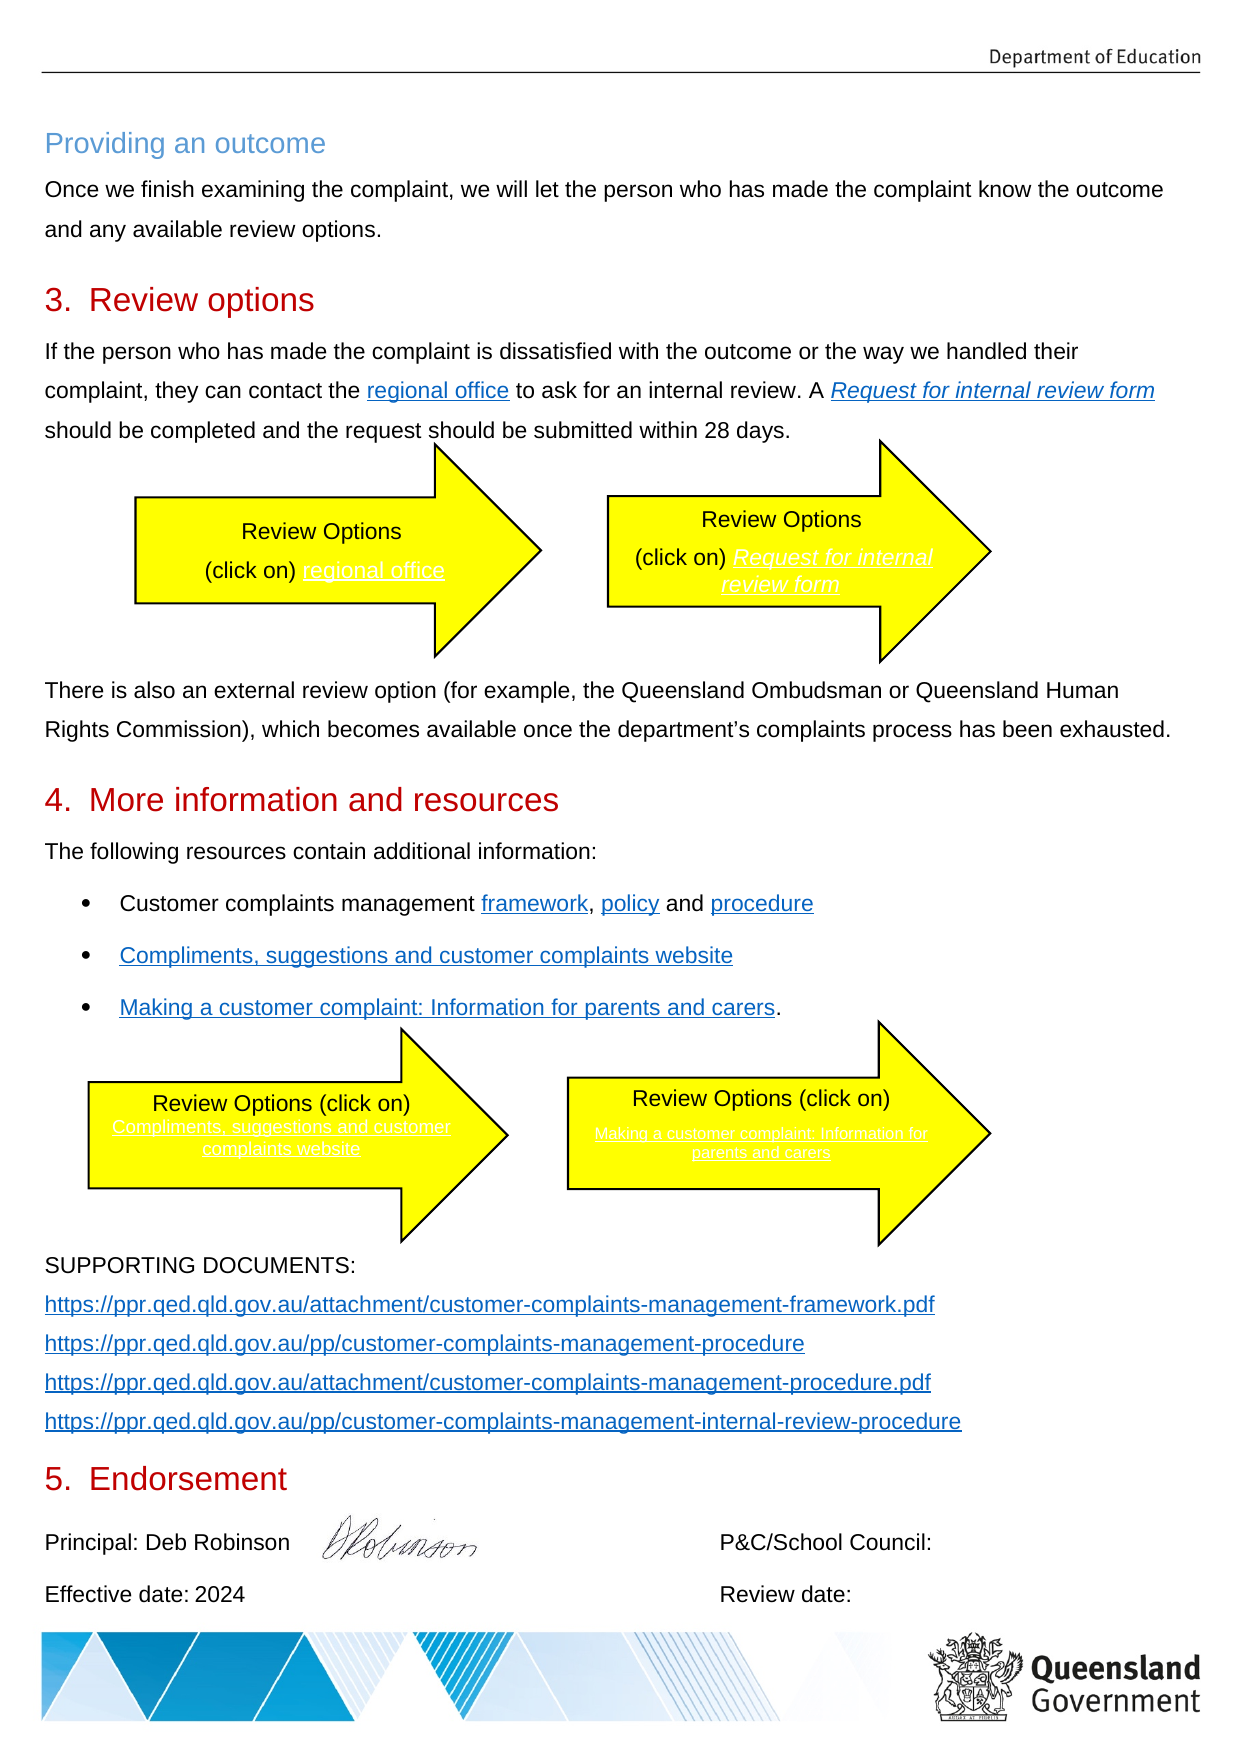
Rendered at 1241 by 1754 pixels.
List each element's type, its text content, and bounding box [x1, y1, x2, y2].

text There is also an external review option (for example, the Queensland Ombudsman or Queensland Human Rights Commission), which becomes available once the department’s complaints process has been exhausted. [44, 677, 1182, 742]
subtitle Endorsement [44, 1459, 1182, 1497]
text Principal: Deb Robinson P&C/School Council: [480, 1529, 1182, 1555]
list Compliments, suggestions and customer complaints website [82, 942, 1182, 968]
text https://ppr.qed.qld.gov.au/attachment/customer-complaints-management-framework.pdf [44, 1291, 1182, 1317]
text Effective date: 2024 Review date: [44, 1581, 1182, 1607]
text SUPPORTING DOCUMENTS: [44, 1252, 1182, 1278]
text Once we finish examining the complaint, we will let the person who has made the complaint know the outcome and any available review options. [44, 176, 1182, 242]
text https://ppr.qed.qld.gov.au/attachment/customer-complaints-management-procedure.pdf [44, 1369, 1182, 1395]
picture [0, 7, 1241, 1754]
list Customer complaints management framework, policy and procedure [82, 890, 1182, 916]
text If the person who has made the complaint is dissatisfied with the outcome or the way we handled their complaint, they can contact the regional office to ask for an internal review. A Request for internal review form should be completed and the request should be submitted within 28 days. [44, 338, 1182, 443]
text https://ppr.qed.qld.gov.au/pp/customer-complaints-management-internal-review-procedure [44, 1408, 1182, 1434]
text The following resources contain additional information: [44, 838, 1182, 864]
text Principal: Deb Robinson P&C/School Council: [44, 1529, 316, 1555]
list Making a customer complaint: Information for parents and carers. [82, 994, 1182, 1020]
subtitle Providing an outcome [44, 126, 1182, 159]
text https://ppr.qed.qld.gov.au/pp/customer-complaints-management-procedure [44, 1330, 1182, 1356]
subtitle Review options [44, 280, 1182, 318]
subtitle More information and resources [44, 781, 1182, 819]
